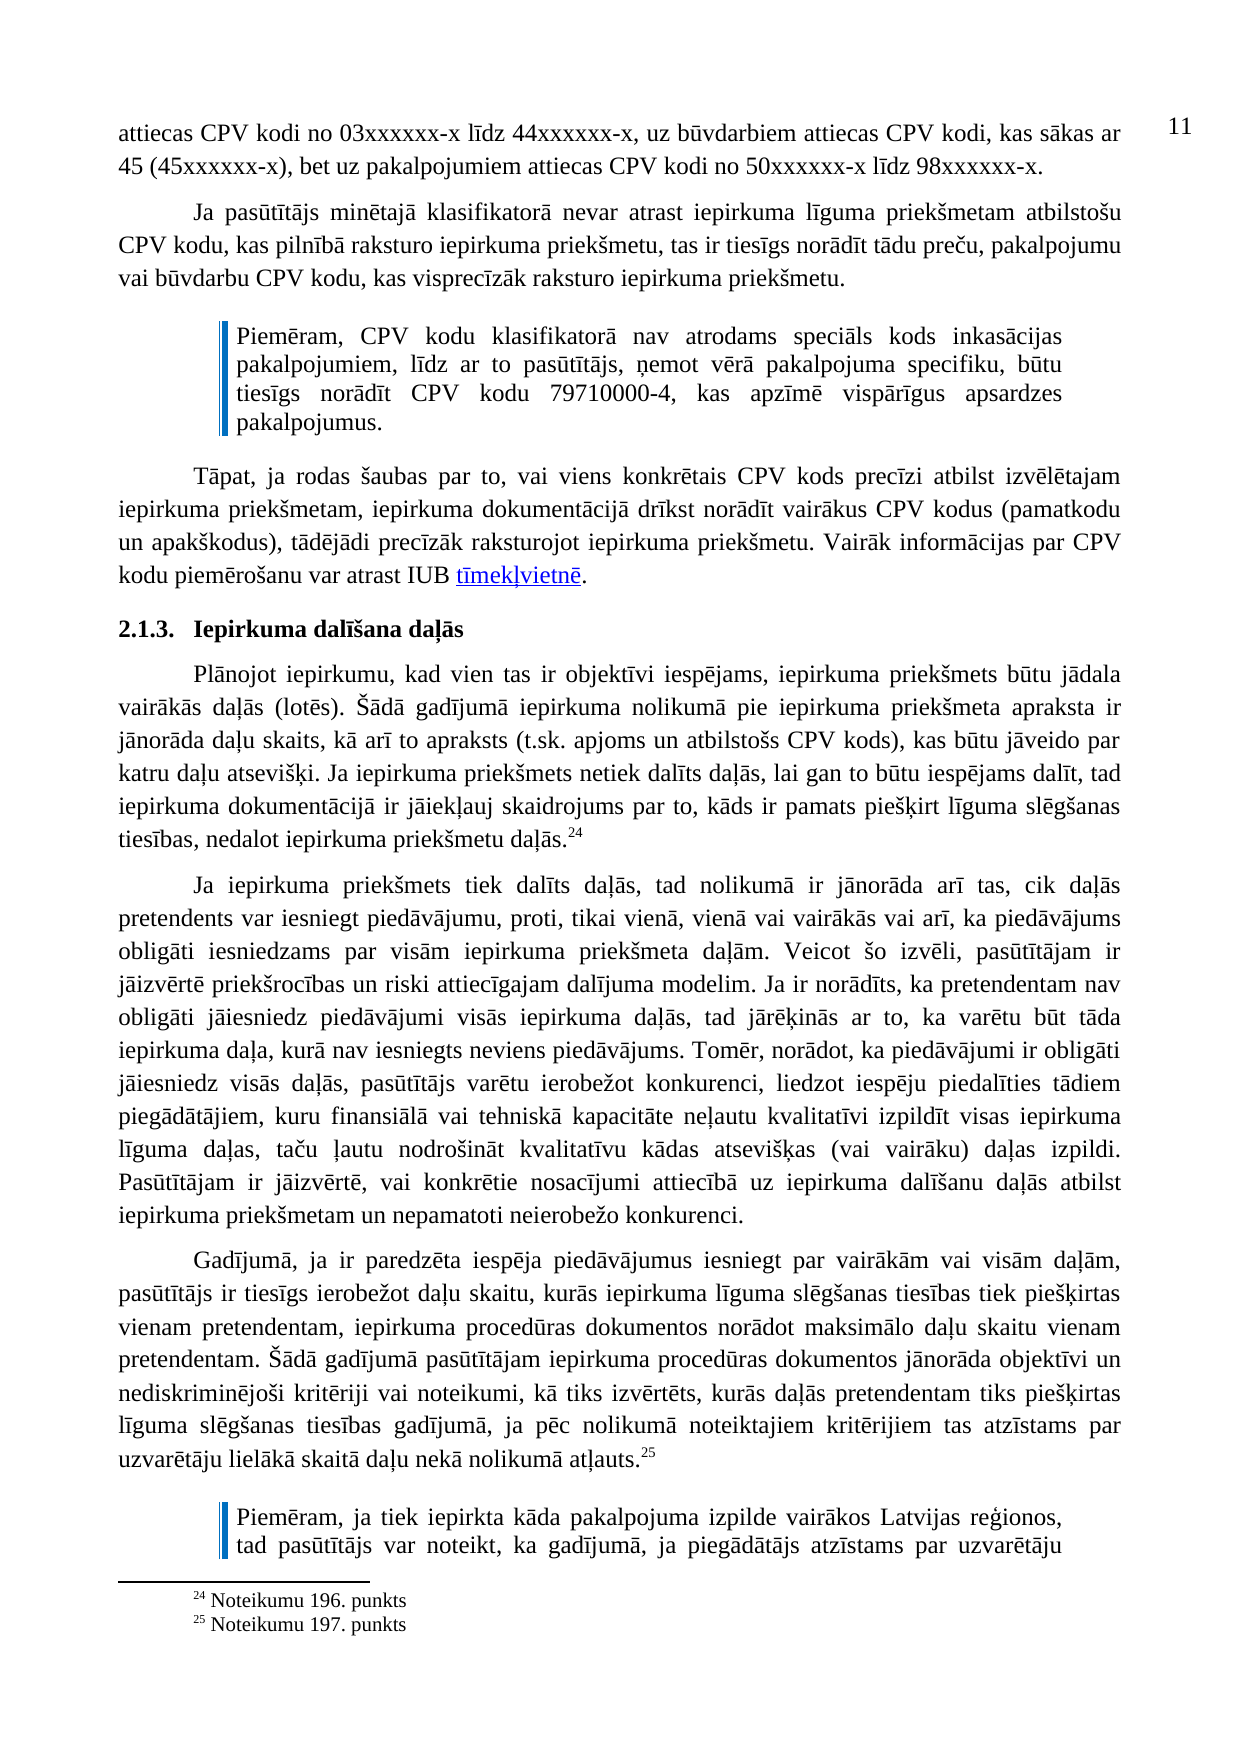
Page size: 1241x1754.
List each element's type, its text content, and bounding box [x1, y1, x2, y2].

text Ja iepirkuma priekšmets tiek dalīts daļās, tad nolikumā ir jānorāda arī tas, cik daļās pretendents var iesniegt piedāvājumu, proti, tikai vienā, vienā vai vairākās vai arī, ka piedāvājums obligāti iesniedzams par visām iepirkuma priekšmeta daļām. Veicot šo izvēli, pasūtītājam ir jāizvērtē priekšrocības un riski attiecīgajam dalījuma modelim. Ja ir norādīts, ka pretendentam nav obligāti jāiesniedz piedāvājumi visās iepirkuma daļās, tad jārēķinās ar to, ka varētu būt tāda iepirkuma daļa, kurā nav iesniegts neviens piedāvājums. Tomēr, norādot, ka piedāvājumi ir obligāti jāiesniedz visās daļās, pasūtītājs varētu ierobežot konkurenci, liedzot iespēju piedalīties tādiem piegādātājiem, kuru finansiālā vai tehniskā kapacitāte neļautu kvalitatīvi izpildīt visas iepirkuma līguma daļas, taču ļautu nodrošināt kvalitatīvu kādas atsevišķas (vai vairāku) daļas izpildi. Pasūtītājam ir jāizvērtē, vai konkrētie nosacījumi attiecībā uz iepirkuma dalīšanu daļās atbilst iepirkuma priekšmetam un nepamatoti neierobežo konkurenci. [118, 870, 1122, 1229]
subtitle Iepirkuma dalīšana daļās [118, 614, 1122, 642]
text Piemēram, CPV kodu klasifikatorā nav atrodams speciāls kods inkasācijas pakalpojumiem, līdz ar to pasūtītājs, ņemot vērā pakalpojuma specifiku, būtu tiesīgs norādīt CPV kodu 79710000-4, kas apzīmē vispārīgus apsardzes pakalpojumus. [228, 321, 1063, 436]
text Gadījumā, ja ir paredzēta iespēja piedāvājumus iesniegt par vairākām vai visām daļām, pasūtītājs ir tiesīgs ierobežot daļu skaitu, kurās iepirkuma līguma slēgšanas tiesības tiek piešķirtas vienam pretendentam, iepirkuma procedūras dokumentos norādot maksimālo daļu skaitu vienam pretendentam. Šādā gadījumā pasūtītājam iepirkuma procedūras dokumentos jānorāda objektīvi un nediskriminējoši kritēriji vai noteikumi, kā tiks izvērtēts, kurās daļās pretendentam tiks piešķirtas līguma slēgšanas tiesības gadījumā, ja pēc nolikumā noteiktajiem kritērijiem tas atzīstams par uzvarētāju lielākā skaitā daļu nekā nolikumā atļauts. [118, 1246, 1122, 1472]
text Tāpat, ja rodas šaubas par to, vai viens konkrētais CPV kods precīzi atbilst izvēlētajam iepirkuma priekšmetam, iepirkuma dokumentācijā drīkst norādīt vairākus CPV kodus (pamatkodu un apakškodus), tādējādi precīzāk raksturojot iepirkuma priekšmetu. Vairāk informācijas par CPV kodu piemērošanu var atrast IUB tīmekļvietnē. [118, 461, 1122, 588]
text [118, 118, 1122, 180]
text Plānojot iepirkumu, kad vien tas ir objektīvi iespējams, iepirkuma priekšmets būtu jādala vairākās daļās (lotēs). Šādā gadījumā iepirkuma nolikumā pie iepirkuma priekšmeta apraksta ir jānorāda daļu skaits, kā arī to apraksts (t.sk. apjoms un atbilstošs CPV kods), kas būtu jāveido par katru daļu atsevišķi. Ja iepirkuma priekšmets netiek dalīts daļās, lai gan to būtu iespējams dalīt, tad iepirkuma dokumentācijā ir jāiekļauj skaidrojums par to, kāds ir pamats piešķirt līguma slēgšanas tiesības, nedalot iepirkuma priekšmetu daļās. [118, 659, 1122, 853]
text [228, 1502, 1063, 1559]
text Ja pasūtītājs minētajā klasifikatorā nevar atrast iepirkuma līguma priekšmetam atbilstošu CPV kodu, kas pilnībā raksturo iepirkuma priekšmetu, tas ir tiesīgs norādīt tādu preču, pakalpojumu vai būvdarbu CPV kodu, kas visprecīzāk raksturo iepirkuma priekšmetu. [118, 197, 1122, 291]
